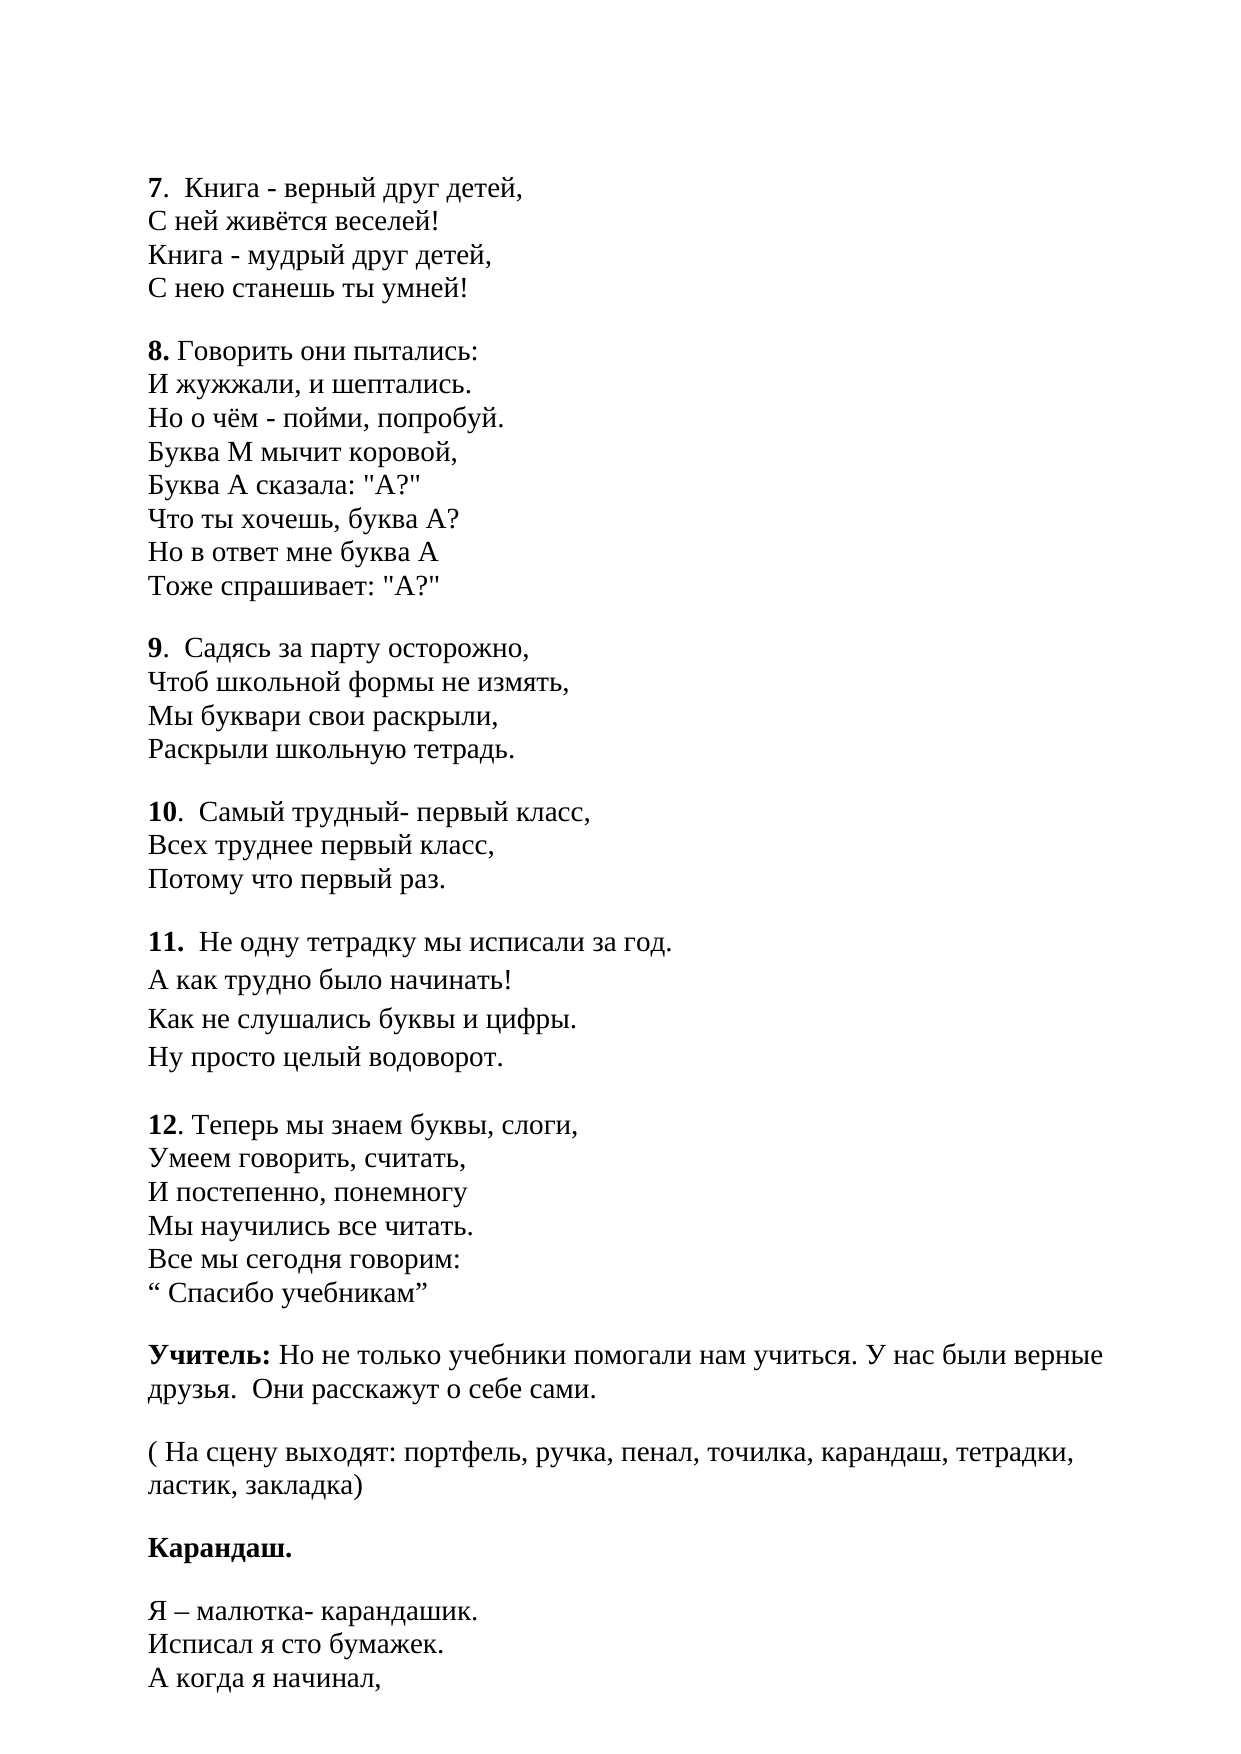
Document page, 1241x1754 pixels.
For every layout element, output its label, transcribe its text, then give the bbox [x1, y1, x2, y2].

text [148, 1593, 1122, 1693]
text Учитель: Но не только учебники помогали нам учиться. У нас были верные друзья. Они расскажут о себе сами. [148, 1337, 1122, 1404]
text 10. Самый трудный- первый класс, Всех труднее первый класс, Потому что первый раз. [148, 794, 1122, 894]
text 8. Говорить они пытались: И жужжали, и шептались. Но о чём - пойми, попробуй. Буква М мычит коровой, Буква А сказала: "А?" Что ты хочешь, буква А? Но в ответ мне буква А Тоже спрашивает: "А?" [148, 333, 1122, 601]
text ( На сцену выходят: портфель, ручка, пенал, точилка, карандаш, тетрадки, ластик, закладка) [148, 1434, 1122, 1501]
text 11. Не одну тетрадку мы исписали за год. А как трудно было начинать! Как не слушались буквы и цифры. Ну просто целый водоворот. [148, 924, 1122, 1073]
text 12. Теперь мы знаем буквы, слоги, Умеем говорить, считать, И постепенно, понемногу Мы научились все читать. Все мы сегодня говорим: “ Спасибо учебникам” [148, 1107, 1122, 1308]
text 7. Книга - верный друг детей, С ней живётся веселей! Книга - мудрый друг детей, С нею станешь ты умней! [148, 170, 1122, 304]
text Карандаш. [148, 1530, 1122, 1563]
text 9. Садясь за парту осторожно, Чтоб школьной формы не измять, Мы буквари свои раскрыли, Раскрыли школьную тетрадь. [148, 631, 1122, 765]
